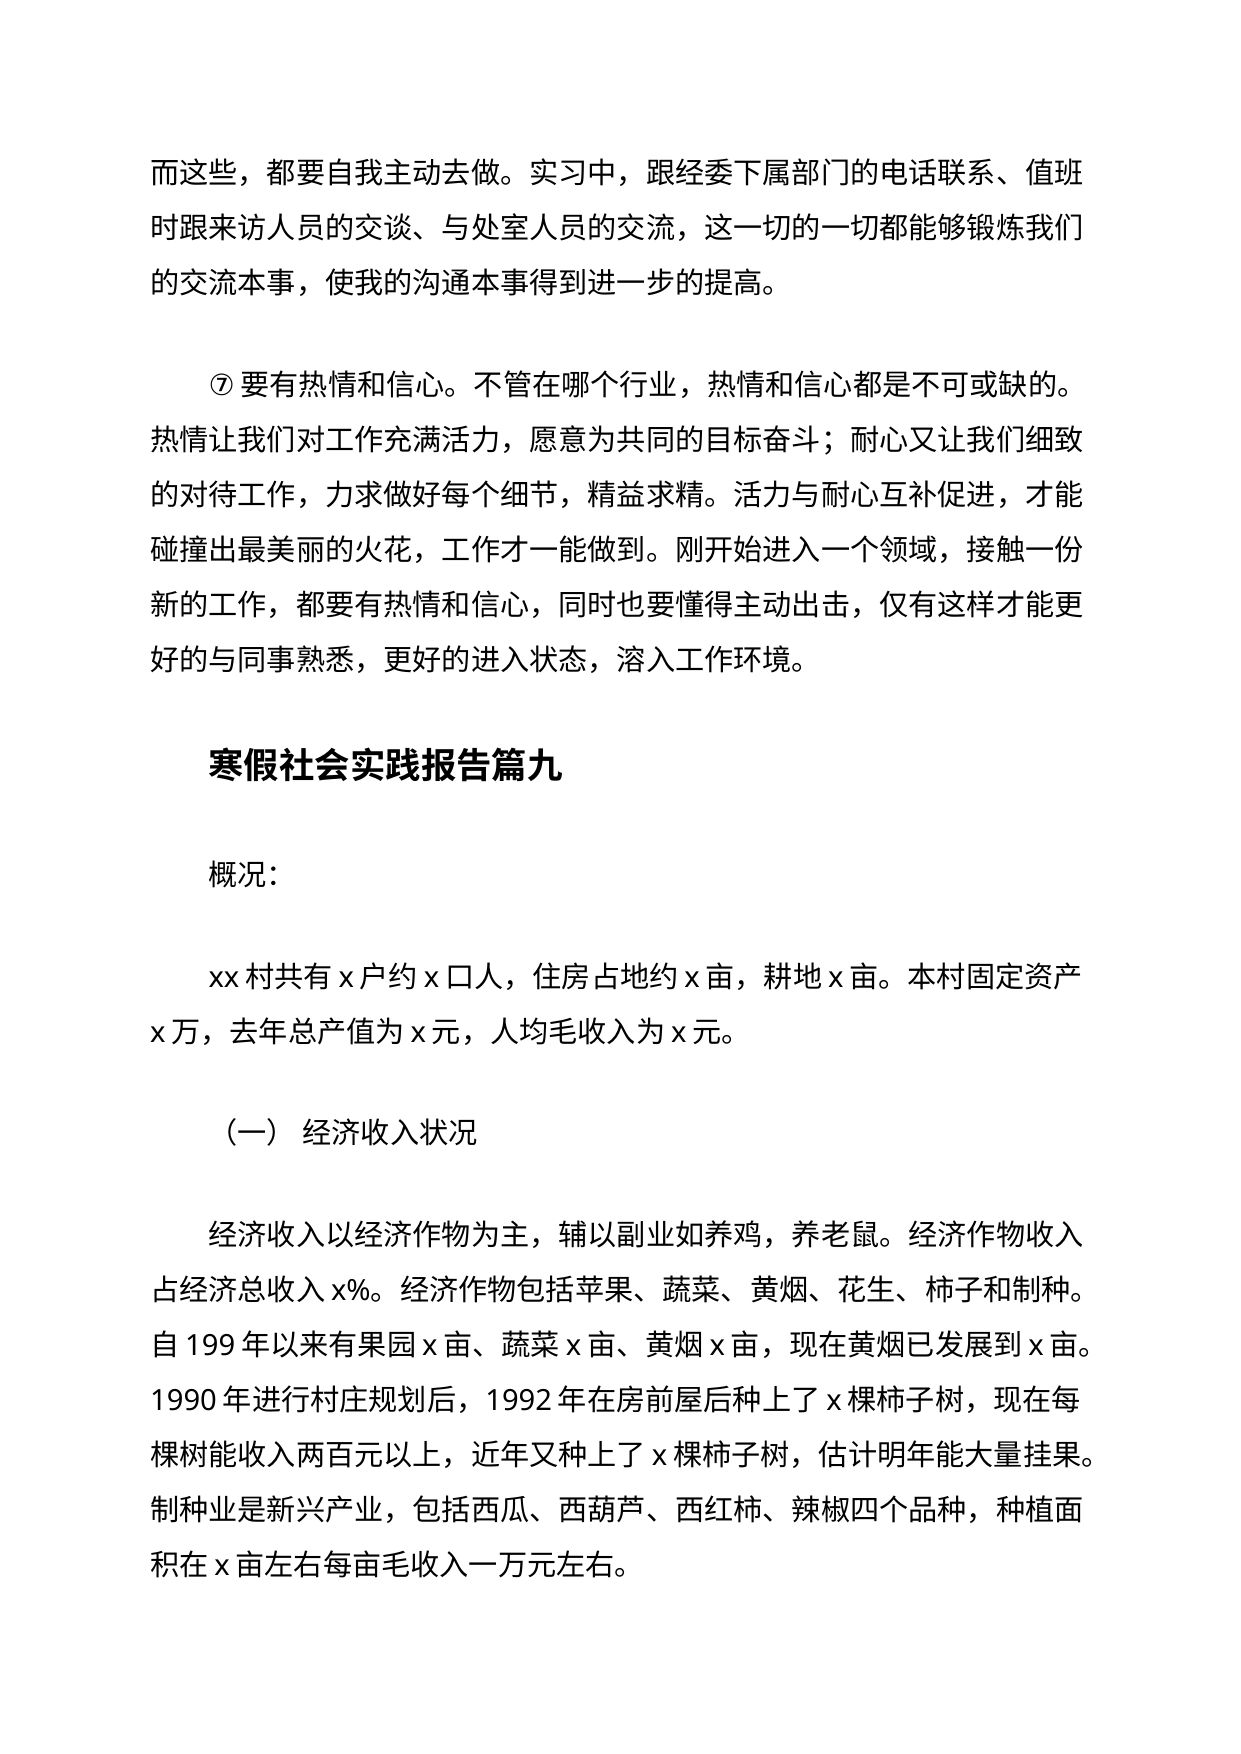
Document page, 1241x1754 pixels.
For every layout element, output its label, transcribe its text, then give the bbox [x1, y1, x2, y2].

text 寒假社会实践报告篇九 [150, 738, 1090, 789]
text （一） 经济收入状况 [150, 1110, 1090, 1152]
text 经济收入以经济作物为主，辅以副业如养鸡，养老鼠。经济作物收入占经济总收入x%。经济作物包括苹果、蔬菜、黄烟、花生、柿子和制种。自199年以来有果园x亩、蔬菜x亩、黄烟x亩，现在黄烟已发展到x亩。1990年进行村庄规划后，1992年在房前屋后种上了x棵柿子树，现在每棵树能收入两百元以上，近年又种上了x棵柿子树，估计明年能大量挂果。制种业是新兴产业，包括西瓜、西葫芦、西红柿、辣椒四个品种，种植面积在x亩左右每亩毛收入一万元左右。 [150, 1212, 1090, 1584]
text ⑦要有热情和信心。不管在哪个行业，热情和信心都是不可或缺的。热情让我们对工作充满活力，愿意为共同的目标奋斗；耐心又让我们细致的对待工作，力求做好每个细节，精益求精。活力与耐心互补促进，才能碰撞出最美丽的火花，工作才一能做到。刚开始进入一个领域，接触一份新的工作，都要有热情和信心，同时也要懂得主动出击，仅有这样才能更好的与同事熟悉，更好的进入状态，溶入工作环境。 [150, 362, 1090, 678]
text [150, 150, 1090, 302]
text xx村共有x户约x口人，住房占地约x亩，耕地x亩。本村固定资产x万，去年总产值为x元，人均毛收入为x元。 [150, 953, 1090, 1051]
text 概况： [150, 851, 1090, 894]
